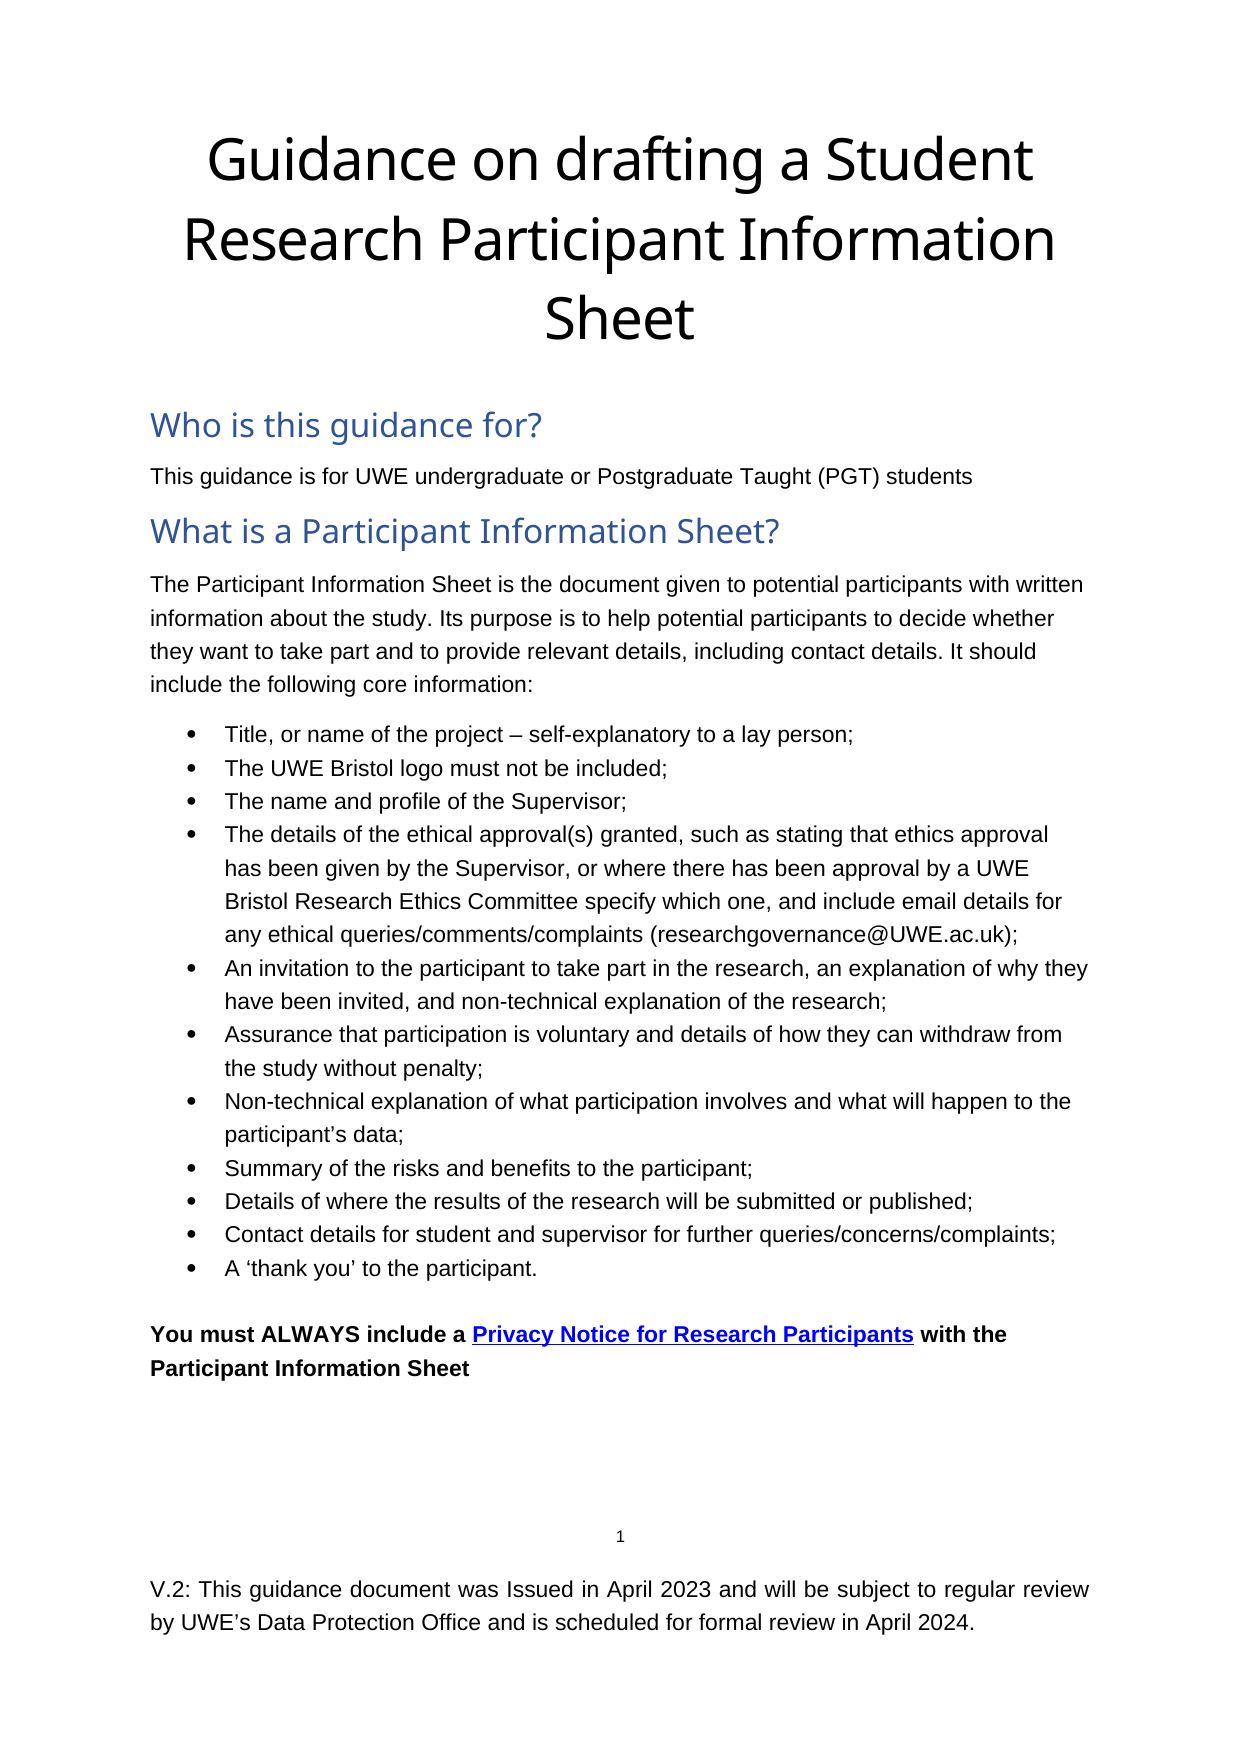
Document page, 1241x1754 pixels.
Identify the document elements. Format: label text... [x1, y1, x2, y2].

list The details of the ethical approval(s) granted, such as stating that ethics approval has been given by the Supervisor, or where there has been approval by a UWE Bristol Research Ethics Committee specify which one, and include email details for any ethical queries/comments/complaints (researchgovernance@UWE.ac.uk); [187, 816, 1090, 949]
text This guidance is for UWE undergraduate or Postgraduate Taught (PGT) students [150, 463, 1090, 489]
list The name and profile of the Supervisor; [187, 783, 1090, 816]
title Guidance on drafting a Student Research Participant Information Sheet [150, 118, 1090, 357]
list An invitation to the participant to take part in the research, an explanation of why they have been invited, and non-technical explanation of the research; [187, 949, 1090, 1016]
list The UWE Bristol logo must not be included; [187, 749, 1090, 783]
subtitle What is a Participant Information Sheet? [150, 508, 1090, 554]
list Details of where the results of the research will be submitted or published; [187, 1183, 1090, 1216]
list Summary of the risks and benefits to the participant; [187, 1149, 1090, 1183]
text The Participant Information Sheet is the document given to potential participants with written information about the study. Its purpose is to help potential participants to decide whether they want to take part and to provide relevant details, including contact details. It should include the following core information: [150, 566, 1090, 699]
list Contact details for student and supervisor for further queries/concerns/complaints; [187, 1216, 1090, 1249]
list A ‘thank you’ to the participant. [187, 1249, 1090, 1283]
list Non-technical explanation of what participation involves and what will happen to the participant’s data; [187, 1083, 1090, 1149]
list You must ALWAYS include a Privacy Notice for Research Participants with the Participant Information Sheet [150, 1316, 1090, 1383]
list Title, or name of the project – self-explanatory to a lay person; [187, 716, 1090, 749]
list Assurance that participation is voluntary and details of how they can withdraw from the study without penalty; [187, 1016, 1090, 1083]
subtitle Who is this guidance for? [150, 402, 1090, 447]
